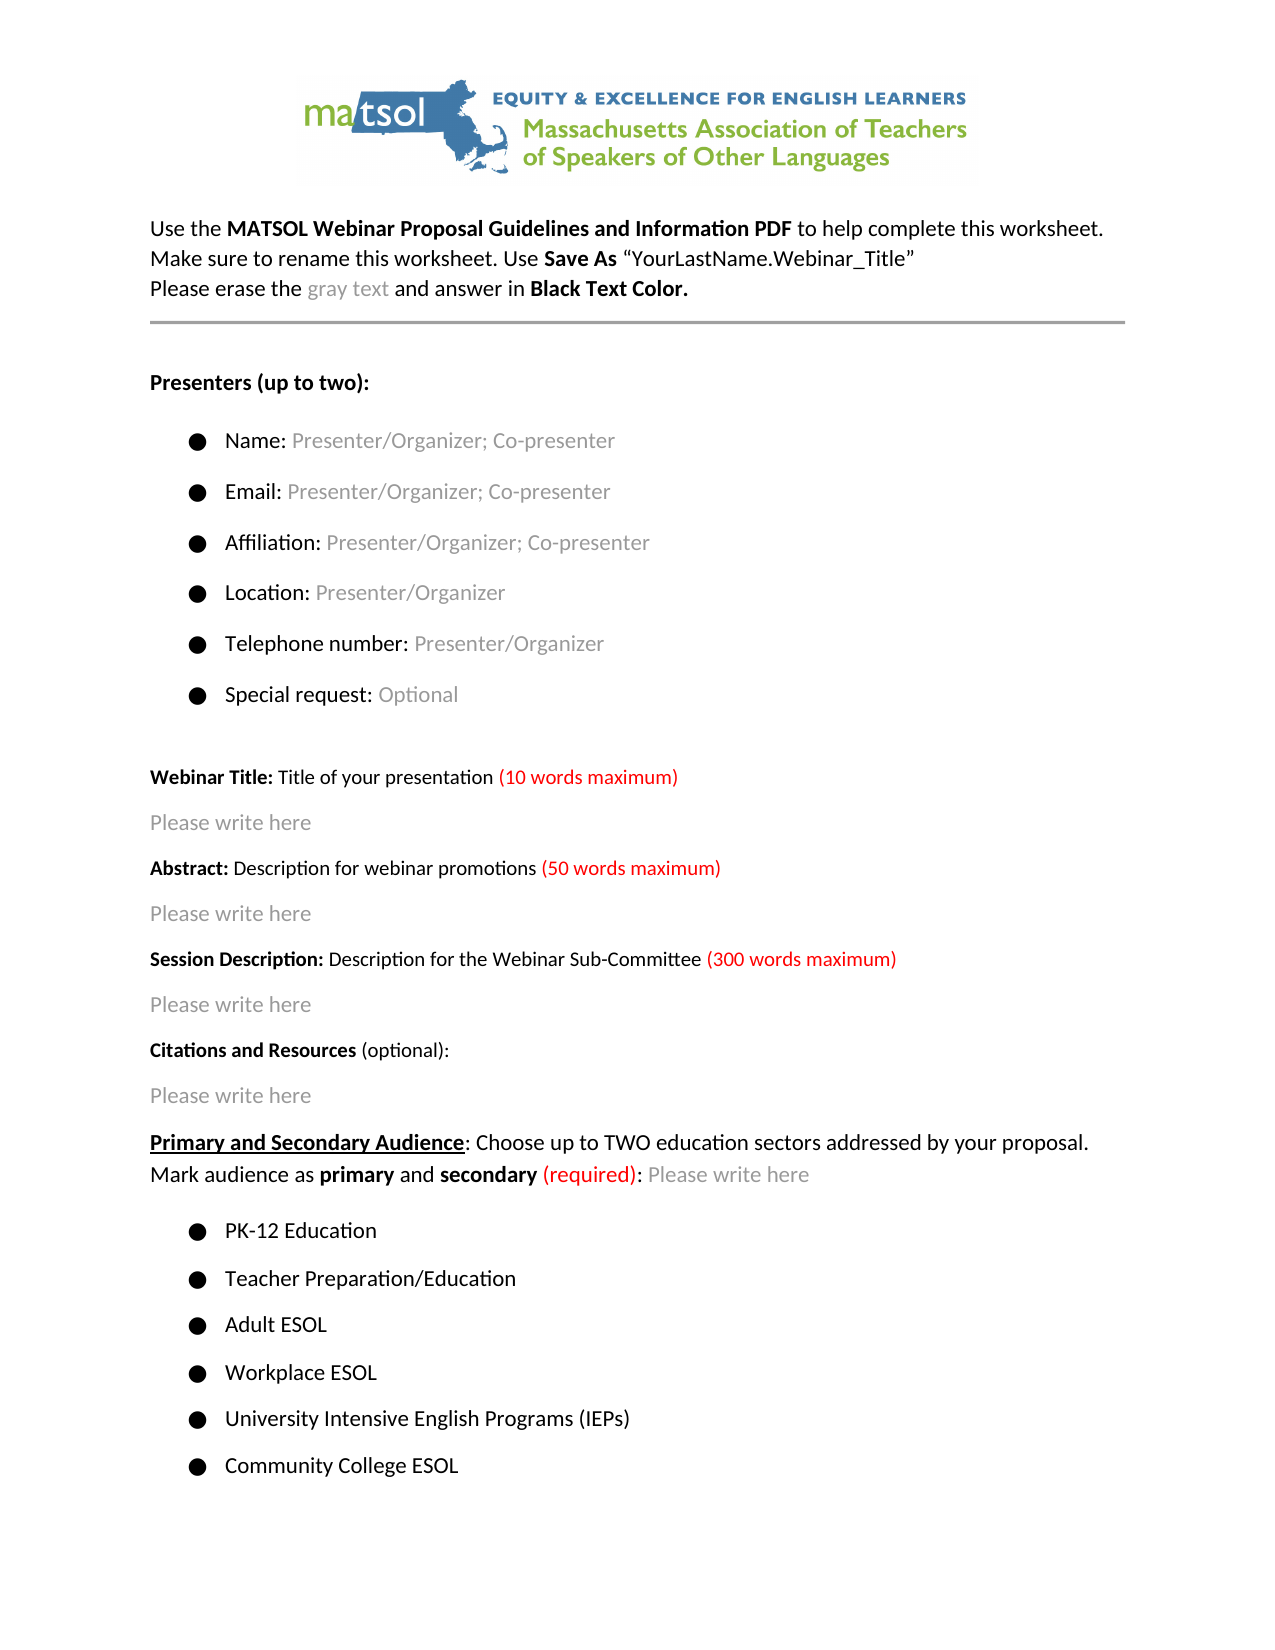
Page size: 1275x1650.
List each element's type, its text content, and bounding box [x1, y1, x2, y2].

list Community College ESOL [187, 1440, 1125, 1487]
text Use the MATSOL Webinar Proposal Guidelines and Information PDF to help complete this worksheet. Make sure to rename this worksheet. Use Save As “YourLastName.Webinar_Title” Please erase the gray text and answer in Black Text Color. [150, 214, 1125, 302]
list Location: Presenter/Organizer [187, 567, 1125, 614]
text Abstract: Description for webinar promotions (50 words maximum) [150, 855, 1125, 881]
text Please write here [150, 808, 1125, 836]
list Workplace ESOL [187, 1346, 1125, 1393]
text Primary and Secondary Audience: Choose up to TWO education sectors addressed by your proposal. Mark audience as primary and secondary (required): Please write here [150, 1128, 1125, 1188]
list Telephone number: Presenter/Organizer [187, 618, 1125, 664]
picture [295, 75, 980, 186]
list PK-12 Education [187, 1205, 1125, 1252]
text Webinar Title: Title of your presentation (10 words maximum) [150, 764, 1125, 790]
list Special request: Optional [187, 668, 1125, 746]
text Please write here [150, 1081, 1125, 1109]
list Name: Presenter/Organizer; Co-presenter [187, 415, 1125, 462]
list Affiliation: Presenter/Organizer; Co-presenter [187, 516, 1125, 563]
list University Intensive English Programs (IEPs) [187, 1393, 1125, 1440]
list Email: Presenter/Organizer; Co-presenter [187, 465, 1125, 512]
list Adult ESOL [187, 1299, 1125, 1346]
text Citations and Resources (optional): [150, 1037, 1125, 1063]
text Please write here [150, 899, 1125, 927]
list Teacher Preparation/Education [187, 1252, 1125, 1299]
text Please write here [150, 990, 1125, 1018]
text Session Description: Description for the Webinar Sub-Committee (300 words maximum) [150, 946, 1125, 972]
text Presenters (up to two): [150, 368, 1125, 396]
